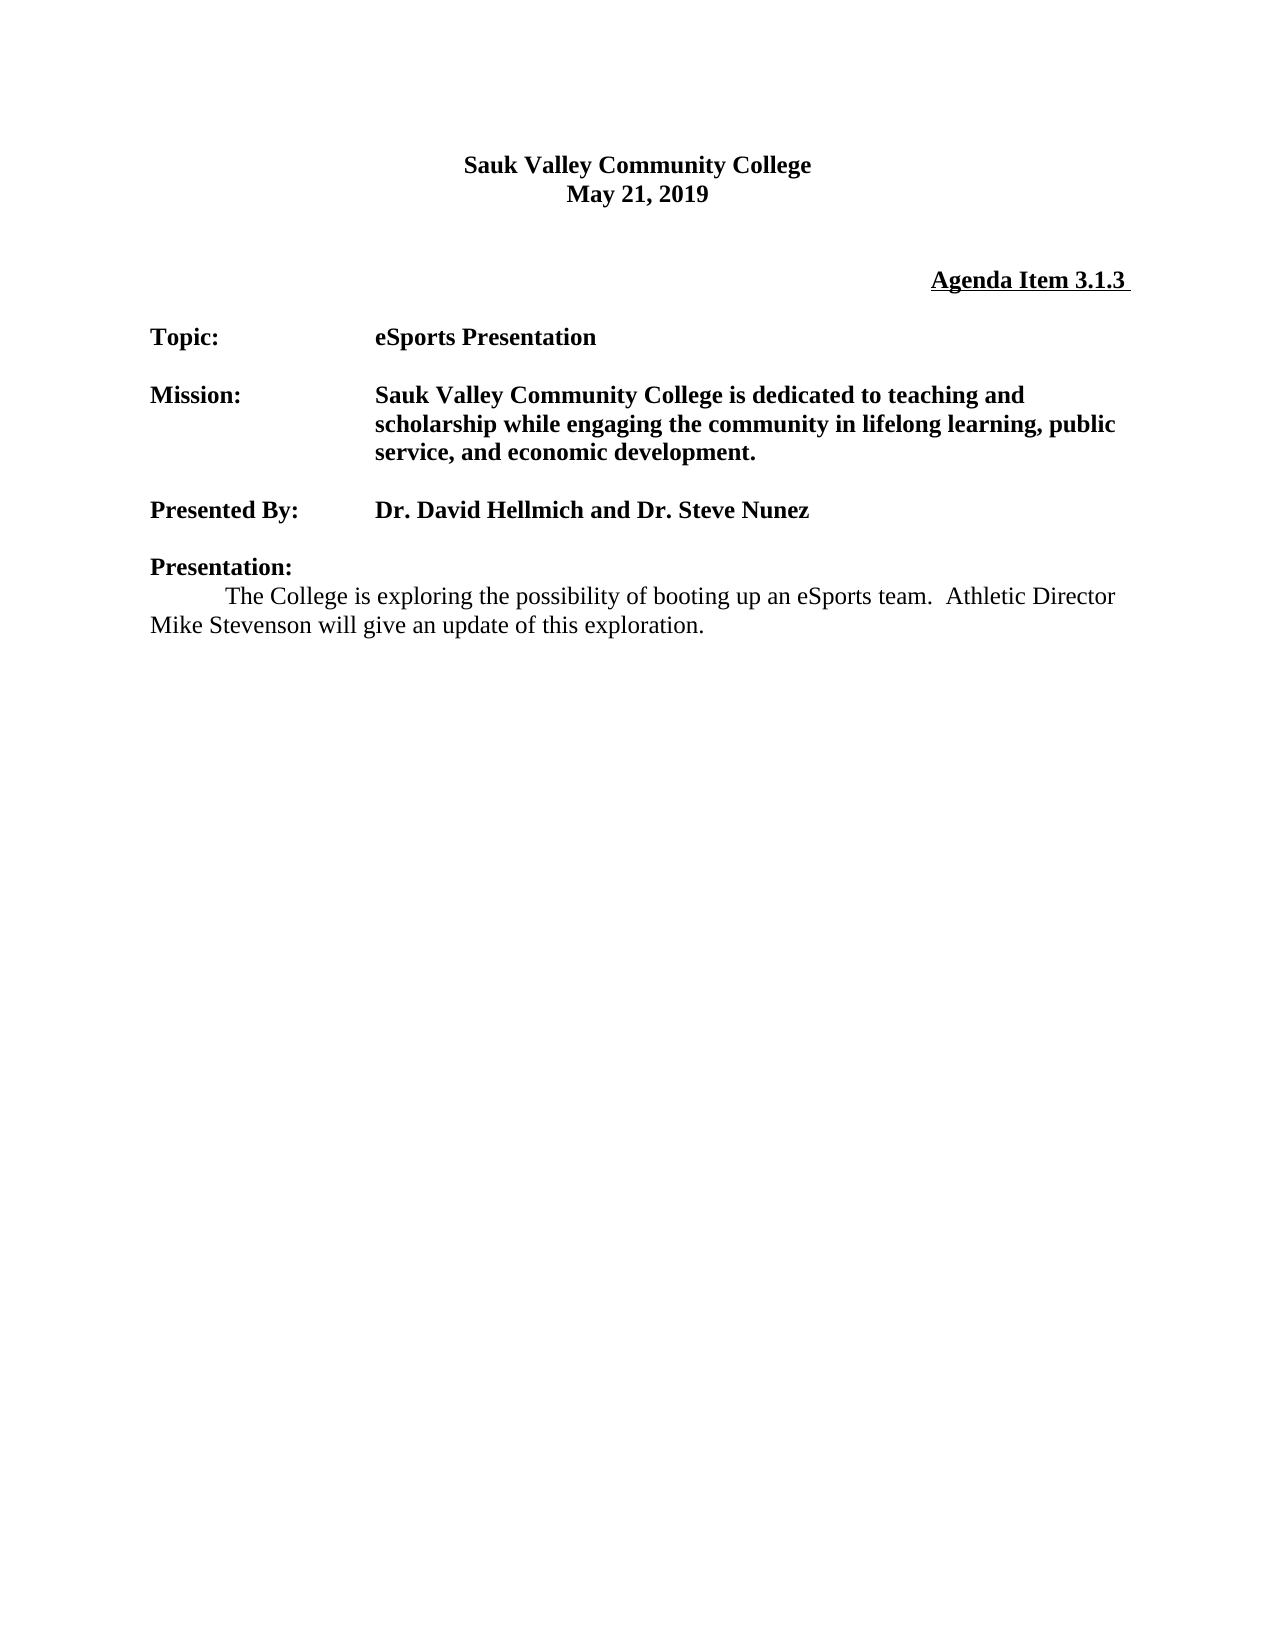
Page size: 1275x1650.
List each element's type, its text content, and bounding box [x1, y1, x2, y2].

text Presentation: [150, 552, 1125, 581]
text May 21, 2019 [150, 179, 1125, 207]
text Topic: eSports Presentation [150, 322, 1125, 351]
text Agenda Item 3.1.3 [150, 265, 1125, 294]
text The College is exploring the possibility of booting up an eSports team. Athletic Director Mike Stevenson will give an update of this exploration. [150, 581, 1125, 639]
text Presented By: Dr. David Hellmich and Dr. Steve Nunez [150, 495, 1125, 524]
text Sauk Valley Community College [150, 150, 1125, 179]
text Mission: Sauk Valley Community College is dedicated to teaching and scholarship while engaging the community in lifelong learning, public service, and economic development. [150, 380, 1125, 466]
